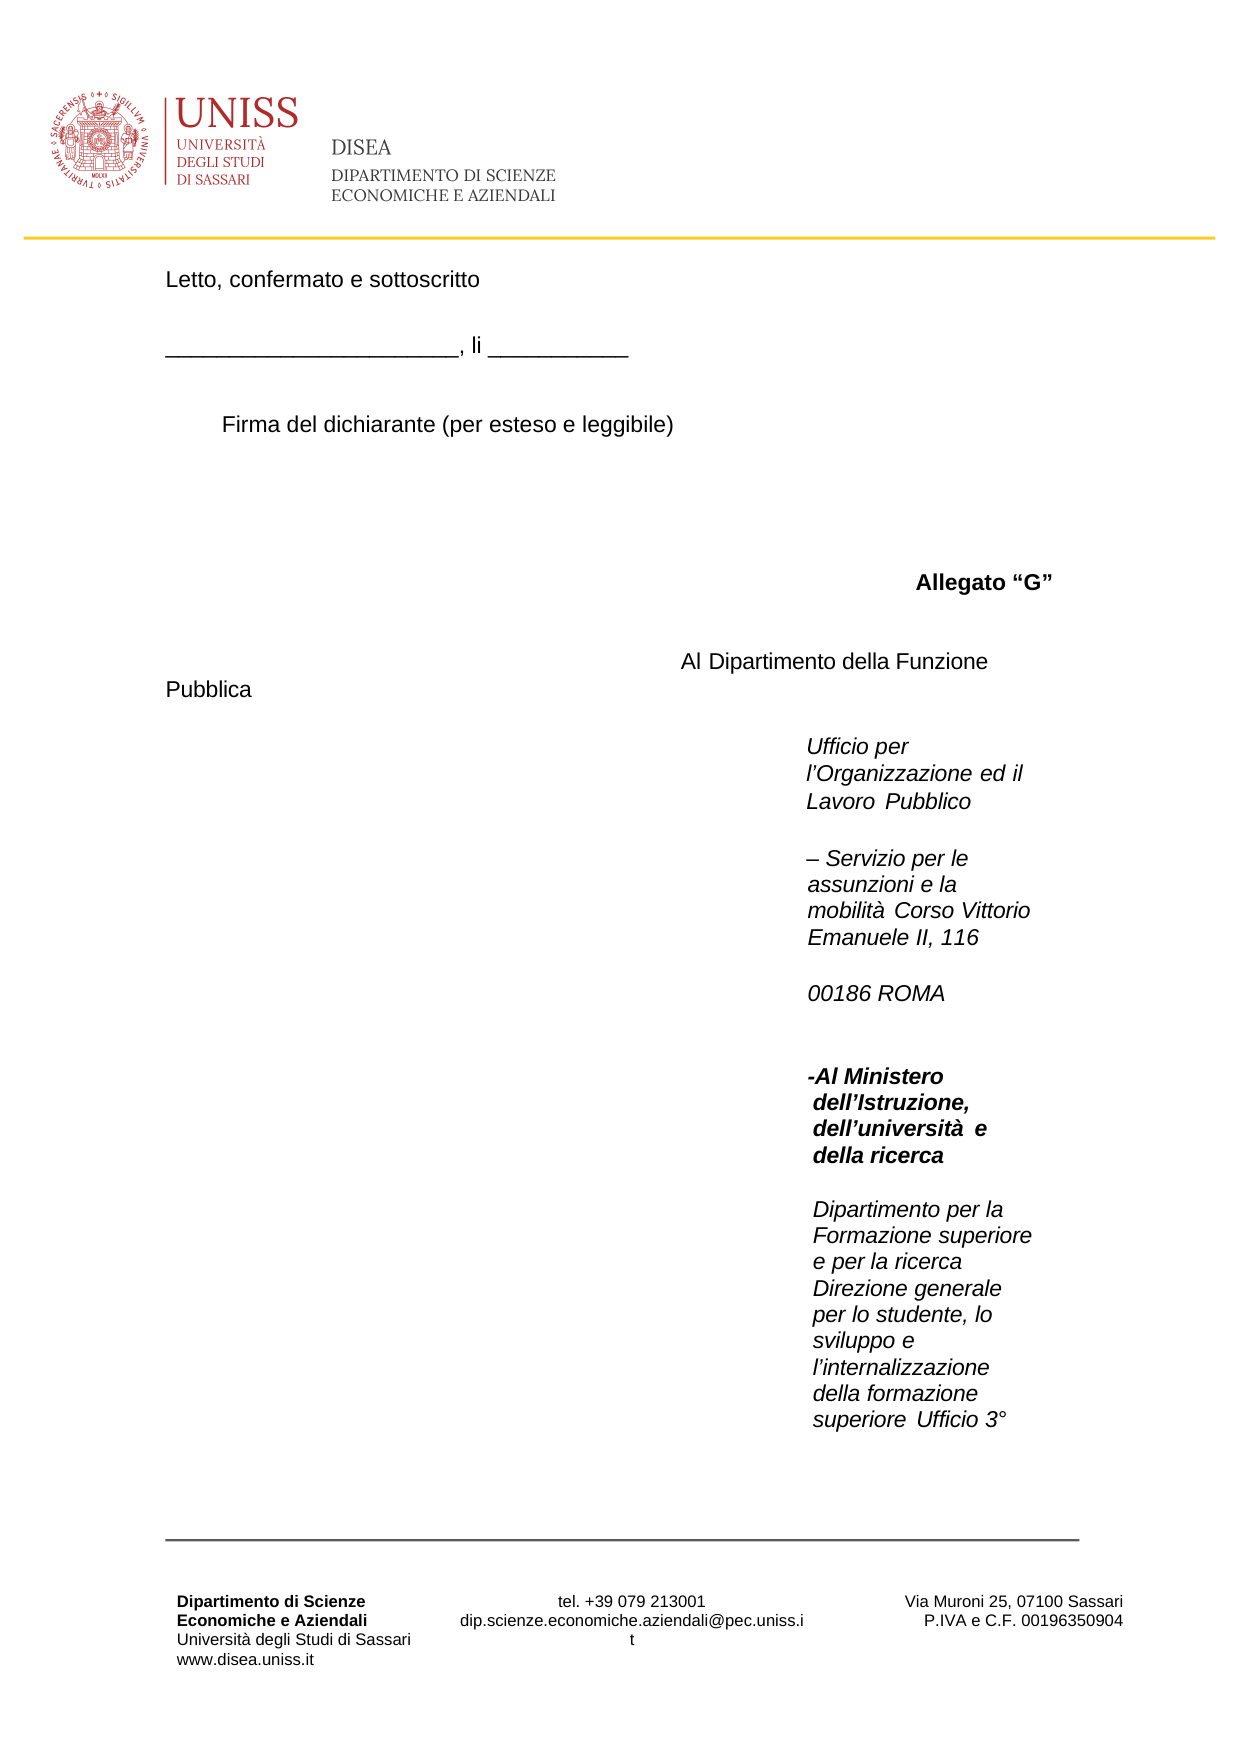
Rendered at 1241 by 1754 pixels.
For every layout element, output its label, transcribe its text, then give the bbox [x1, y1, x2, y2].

text Ufficio per l’Organizzazione ed il Lavoro Pubblico [806, 733, 1036, 814]
text Letto, confermato e sottoscritto [165, 266, 1134, 292]
text Dipartimento per la Formazione superiore e per la ricerca [813, 1197, 1036, 1274]
text 00186 ROMA [807, 979, 1036, 1006]
text -Al Ministero dell’Istruzione, dell’università e della ricerca [807, 1063, 1036, 1168]
text _______________________, li ___________ [165, 332, 1134, 358]
text Firma del dichiarante (per esteso e leggibile) [165, 411, 1134, 437]
text Direzione generale per lo studente, lo sviluppo e l’internalizzazione della formazione superiore Ufficio 3° [813, 1274, 1036, 1433]
text Allegato “G” [165, 568, 1134, 595]
picture [23, 64, 1216, 240]
text – Servizio per le assunzioni e la mobilità Corso Vittorio Emanuele II, 116 [806, 845, 1036, 950]
subtitle Al Dipartimento della Funzione Pubblica [165, 648, 1036, 702]
